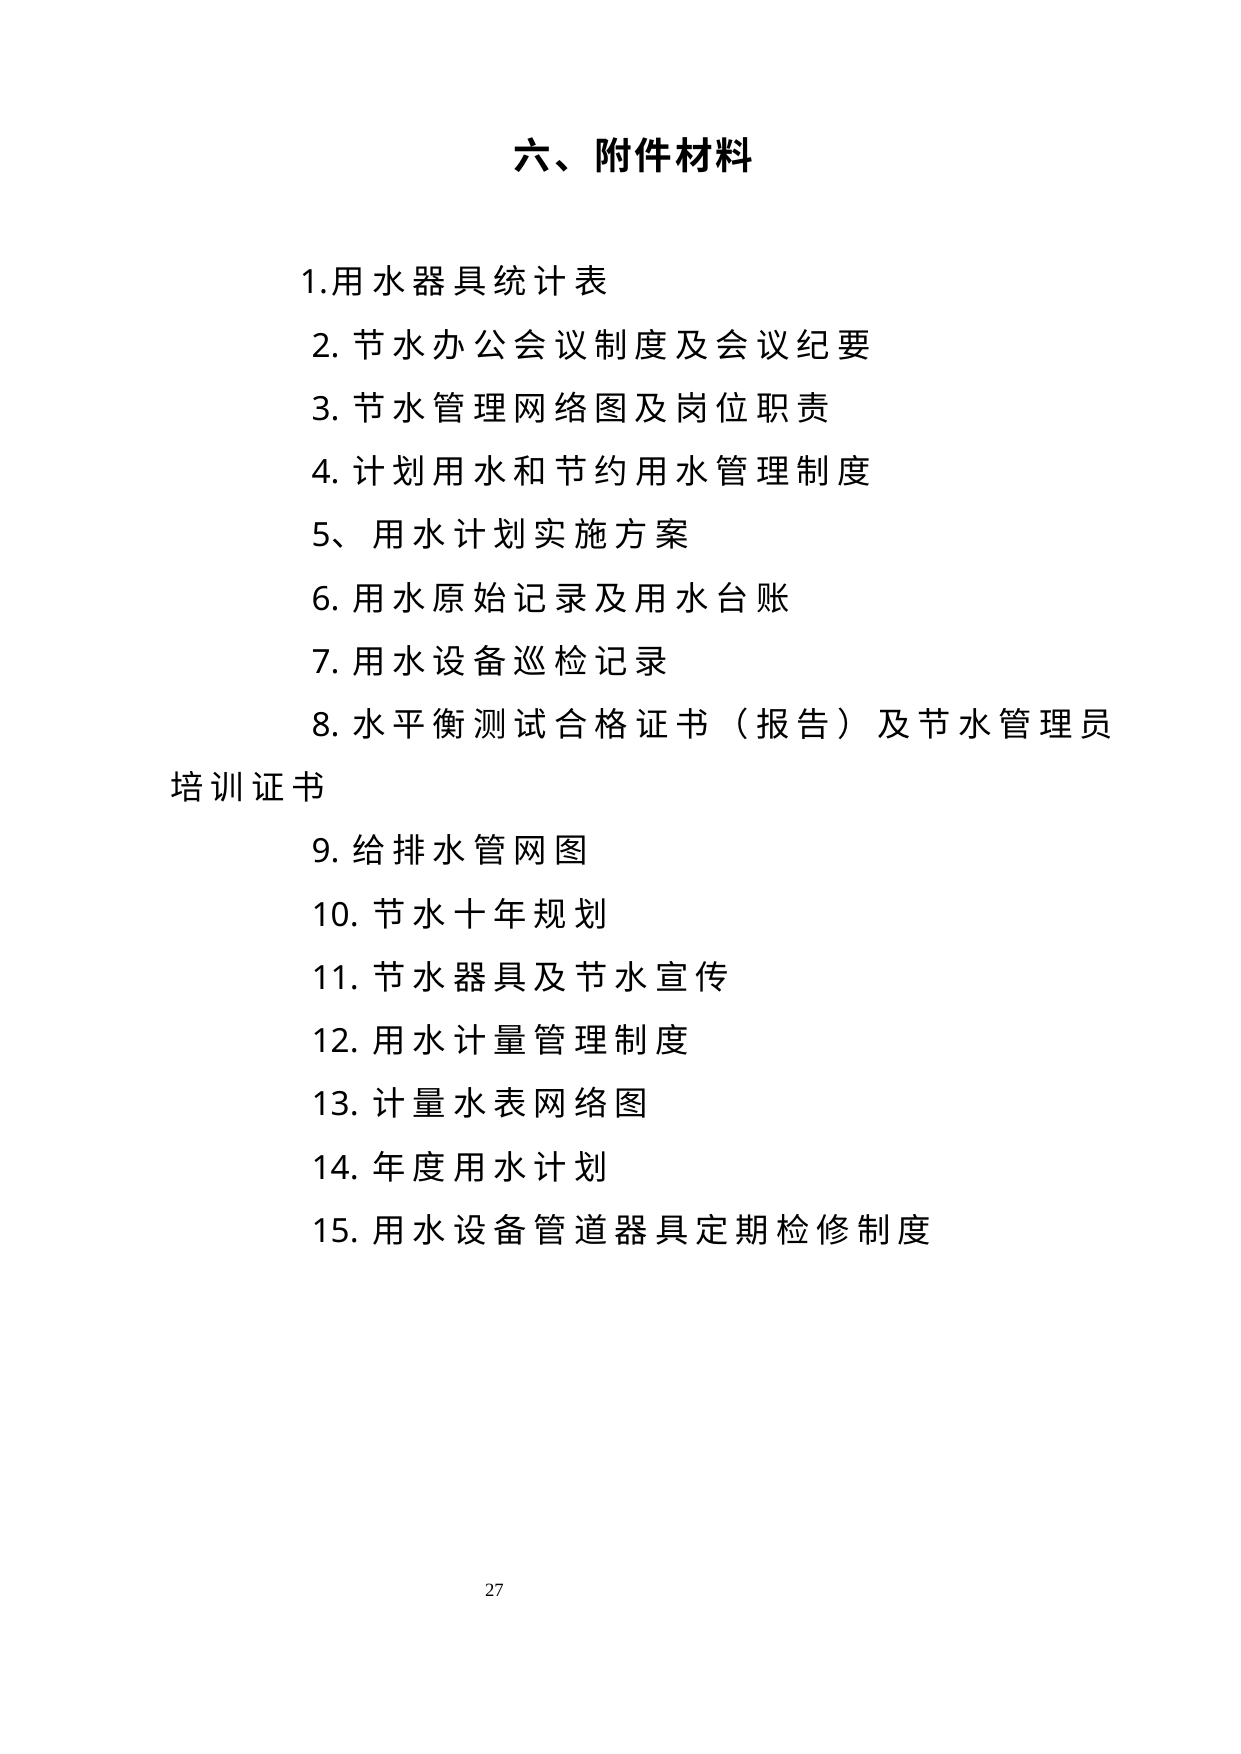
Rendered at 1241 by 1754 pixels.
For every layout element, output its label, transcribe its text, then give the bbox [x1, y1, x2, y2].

text 1.用水器具统计表 [187, 248, 1120, 311]
text 8.水平衡测试合格证书（报告）及节水管理员培训证书 [150, 690, 1120, 817]
text 13.计量水表网络图 [150, 1070, 1120, 1133]
text 14.年度用水计划 [150, 1133, 1120, 1196]
text 11.节水器具及节水宣传 [150, 943, 1120, 1007]
text 7.用水设备巡检记录 [150, 627, 1120, 690]
text 2.节水办公会议制度及会议纪要 [150, 311, 1120, 374]
text 15.用水设备管道器具定期检修制度 [150, 1196, 1120, 1259]
text 六、附件材料 [150, 121, 1120, 184]
text 5、用水计划实施方案 [150, 501, 1120, 564]
text 3.节水管理网络图及岗位职责 [150, 374, 1120, 437]
text 6.用水原始记录及用水台账 [150, 564, 1120, 627]
text 4.计划用水和节约用水管理制度 [150, 437, 1120, 501]
text 12.用水计量管理制度 [150, 1007, 1120, 1070]
text 9.给排水管网图 [150, 817, 1120, 880]
text 10.节水十年规划 [150, 880, 1120, 943]
